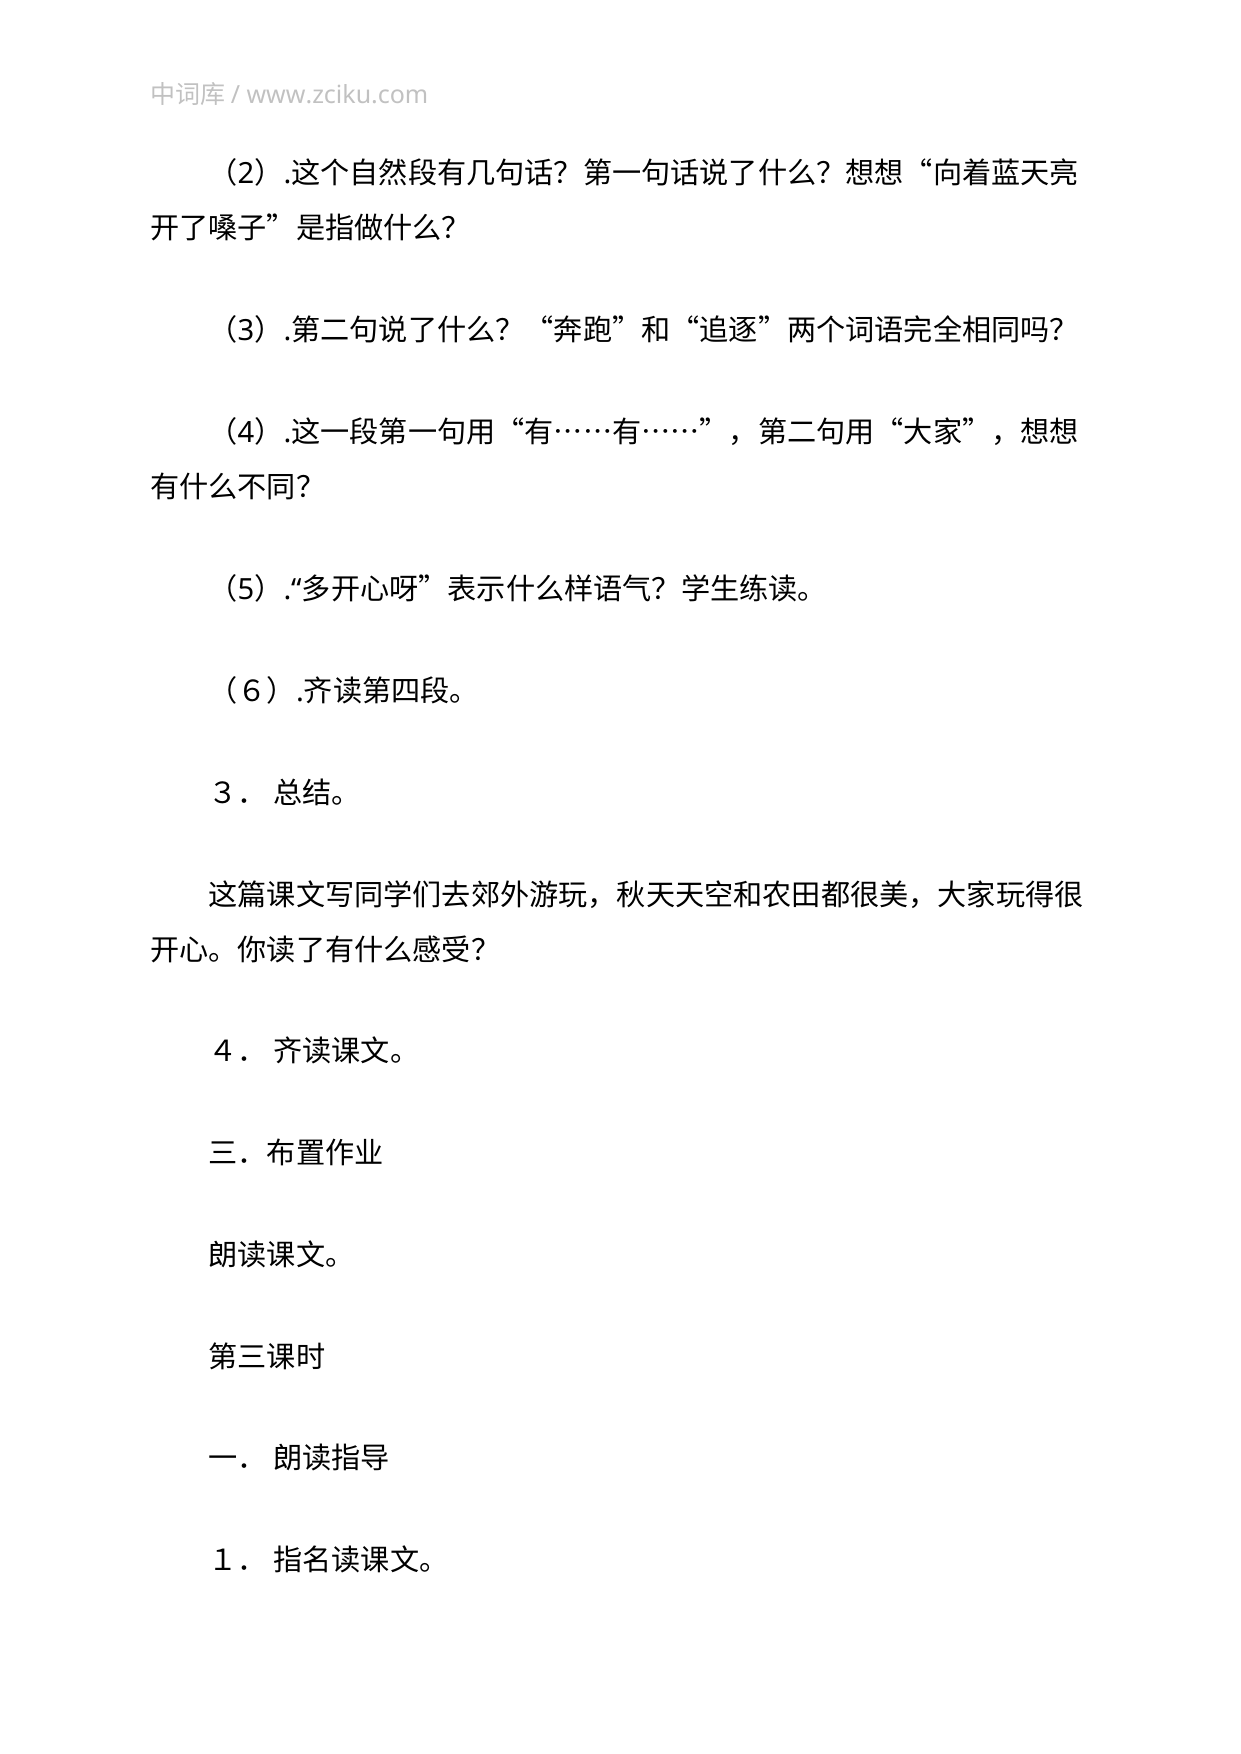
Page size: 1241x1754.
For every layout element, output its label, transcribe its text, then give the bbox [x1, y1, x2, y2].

text 这篇课文写同学们去郊外游玩，秋天天空和农田都很美，大家玩得很开心。你读了有什么感受？ [150, 871, 1090, 968]
text 朗读课文。 [150, 1231, 1090, 1274]
text ４． 齐读课文。 [150, 1028, 1090, 1070]
text １． 指名读课文。 [150, 1537, 1090, 1579]
text 三．布置作业 [150, 1130, 1090, 1172]
text 一． 朗读指导 [150, 1435, 1090, 1477]
text （2）.这个自然段有几句话？第一句话说了什么？想想“向着蓝天亮开了嗓子”是指做什么？ [150, 150, 1090, 247]
text （5）.“多开心呀”表示什么样语气？学生练读。 [150, 566, 1090, 608]
text （６）.齐读第四段。 [150, 667, 1090, 710]
text ３． 总结。 [150, 769, 1090, 812]
text 第三课时 [150, 1333, 1090, 1376]
text （4）.这一段第一句用“有……有……”，第二句用“大家”，想想有什么不同？ [150, 409, 1090, 506]
text （3）.第二句说了什么？“奔跑”和“追逐”两个词语完全相同吗？ [150, 307, 1090, 349]
